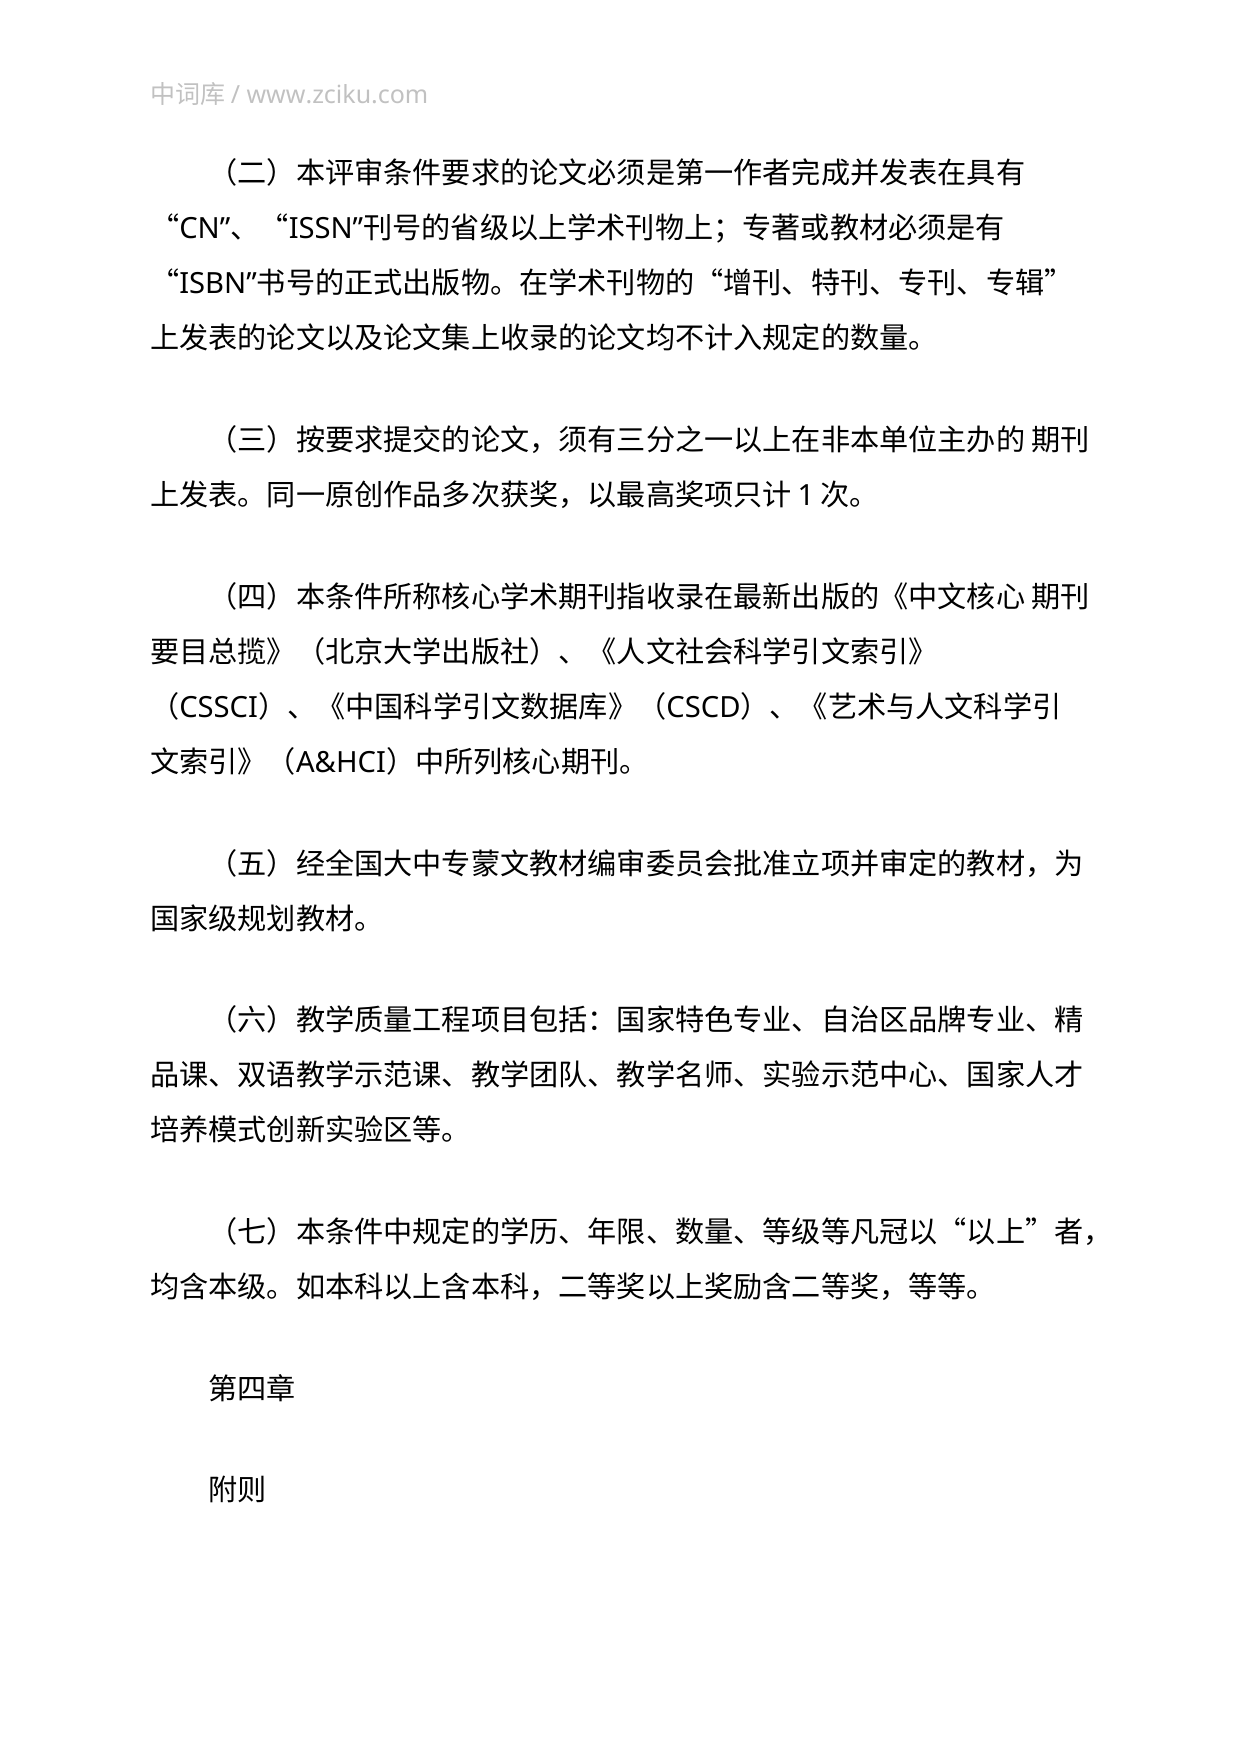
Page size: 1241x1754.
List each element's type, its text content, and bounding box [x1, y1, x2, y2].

text （七）本条件中规定的学历、年限、数量、等级等凡冠以“以上”者，均含本级。如本科以上含本科，二等奖以上奖励含二等奖，等等。 [150, 1208, 1090, 1306]
text 第四章 [150, 1365, 1090, 1407]
text （五）经全国大中专蒙文教材编审委员会批准立项并审定的教材，为国家级规划教材。 [150, 840, 1090, 937]
text （六）教学质量工程项目包括：国家特色专业、自治区品牌专业、精品课、双语教学示范课、教学团队、教学名师、实验示范中心、国家人才培养模式创新实验区等。 [150, 997, 1090, 1149]
text 附则 [150, 1467, 1090, 1509]
text （二）本评审条件要求的论文必须是第一作者完成并发表在具有 “CN”、“ISSN”刊号的省级以上学术刊物上；专著或教材必须是有 “ISBN”书号的正式出版物。在学术刊物的“增刊、特刊、专刊、专辑” 上发表的论文以及论文集上收录的论文均不计入规定的数量。 [150, 150, 1090, 357]
text （四）本条件所称核心学术期刊指收录在最新出版的《中文核心 期刊要目总揽》（北京大学出版社）、《人文社会科学引文索引》（CSSCI）、《中国科学引文数据库》（CSCD）、《艺术与人文科学引文索引》（A&HCI）中所列核心期刊。 [150, 573, 1090, 781]
text （三）按要求提交的论文，须有三分之一以上在非本单位主办的 期刊上发表。同一原创作品多次获奖，以最高奖项只计1次。 [150, 417, 1090, 514]
